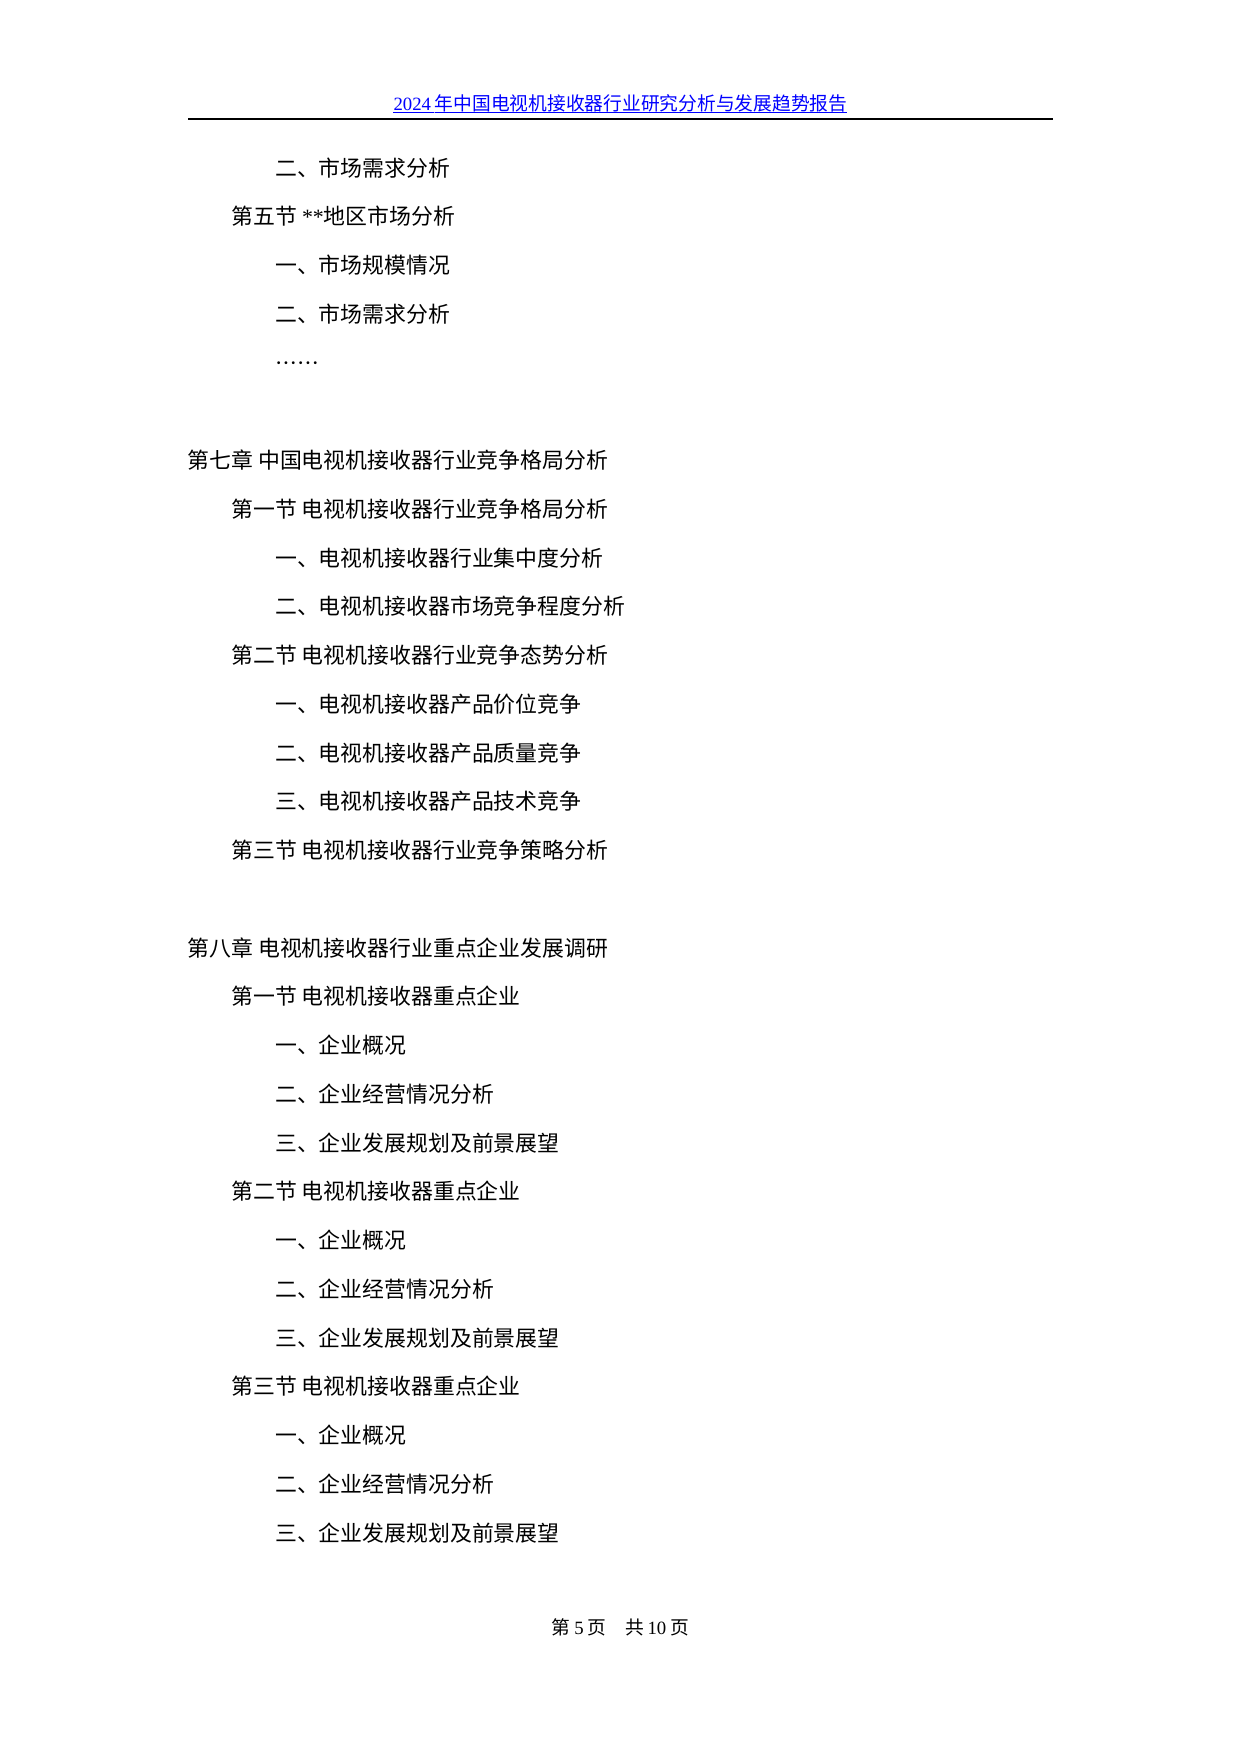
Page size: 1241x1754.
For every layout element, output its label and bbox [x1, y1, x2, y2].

text [187, 150, 1053, 1548]
